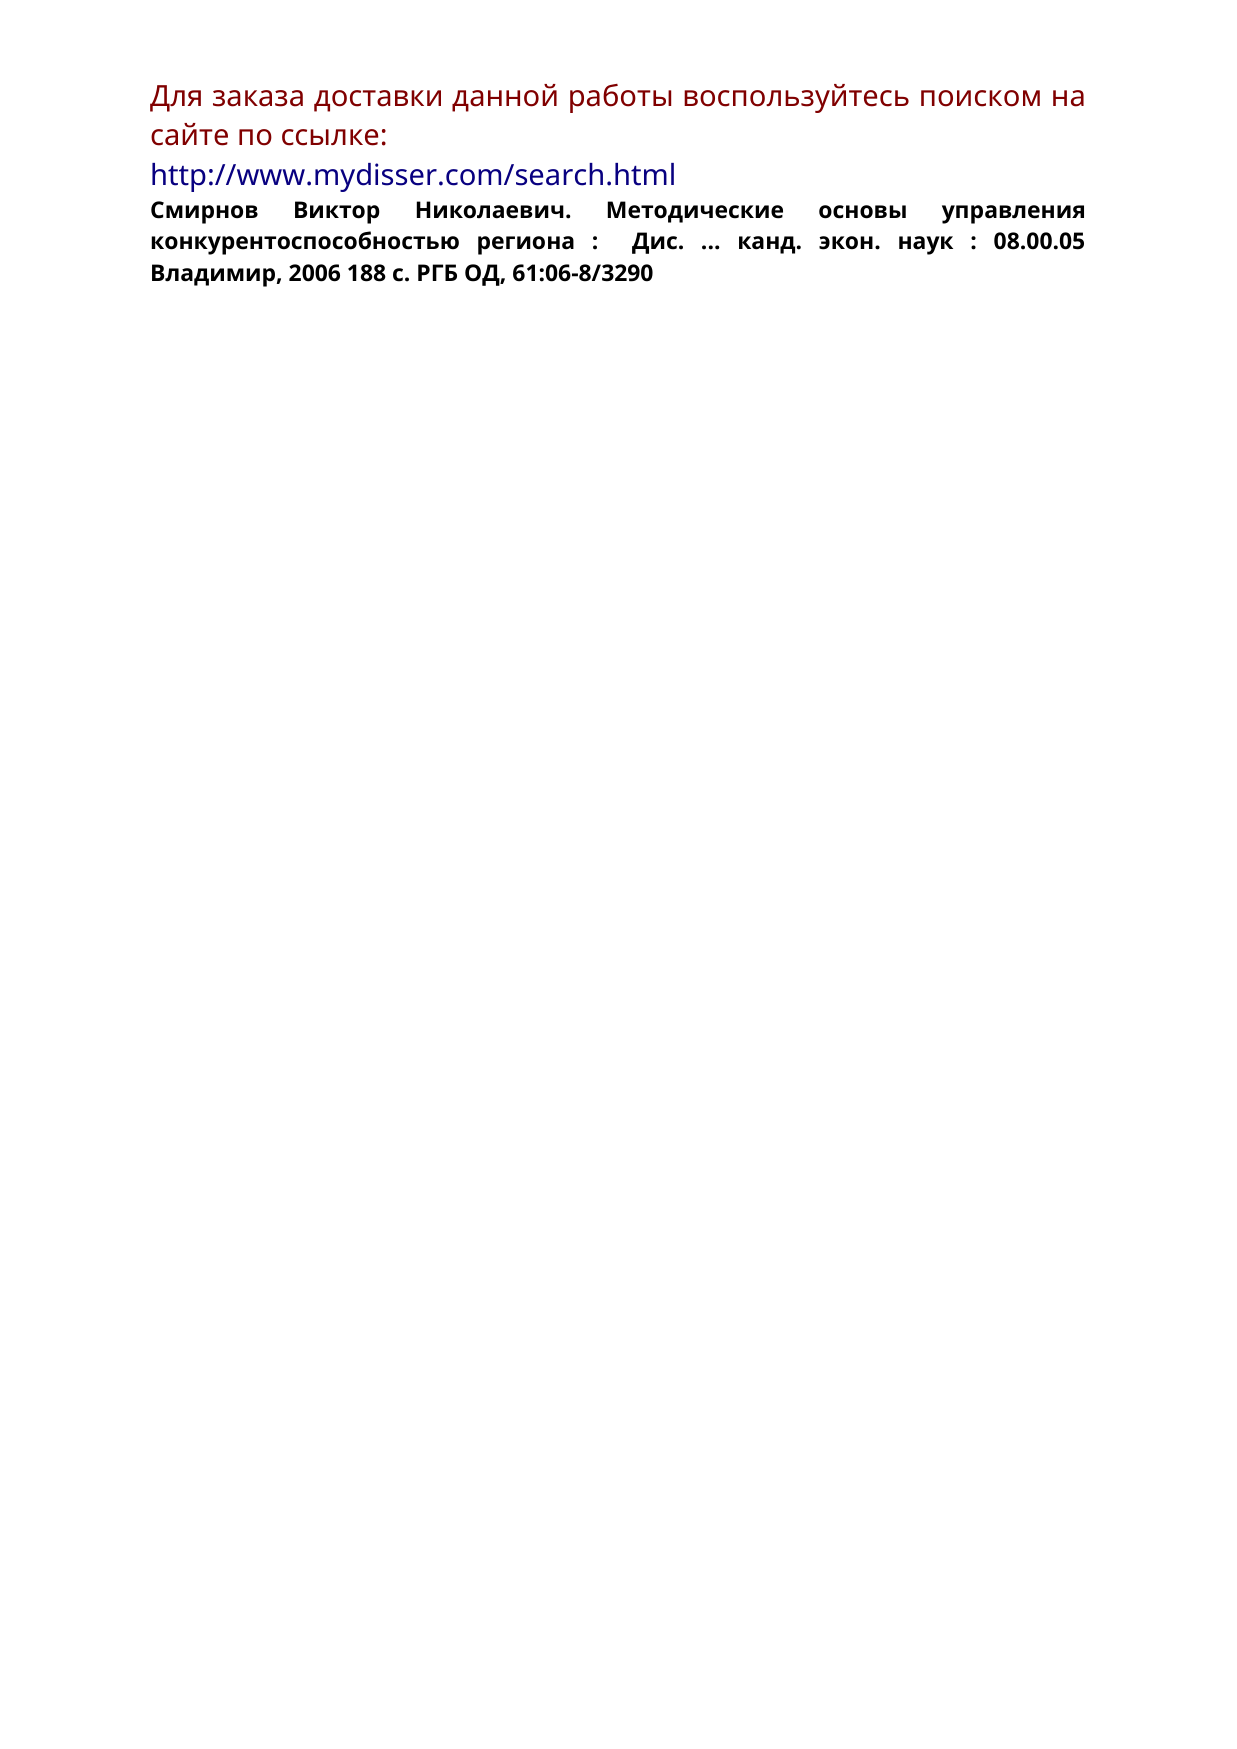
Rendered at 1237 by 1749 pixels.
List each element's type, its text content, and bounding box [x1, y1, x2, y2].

text Смирнов Виктор Николаевич. Методические основы управления конкурентоспособностью региона : Дис. ... канд. экон. наук : 08.00.05 Владимир, 2006 188 с. РГБ ОД, 61:06-8/3290 [150, 194, 1086, 288]
